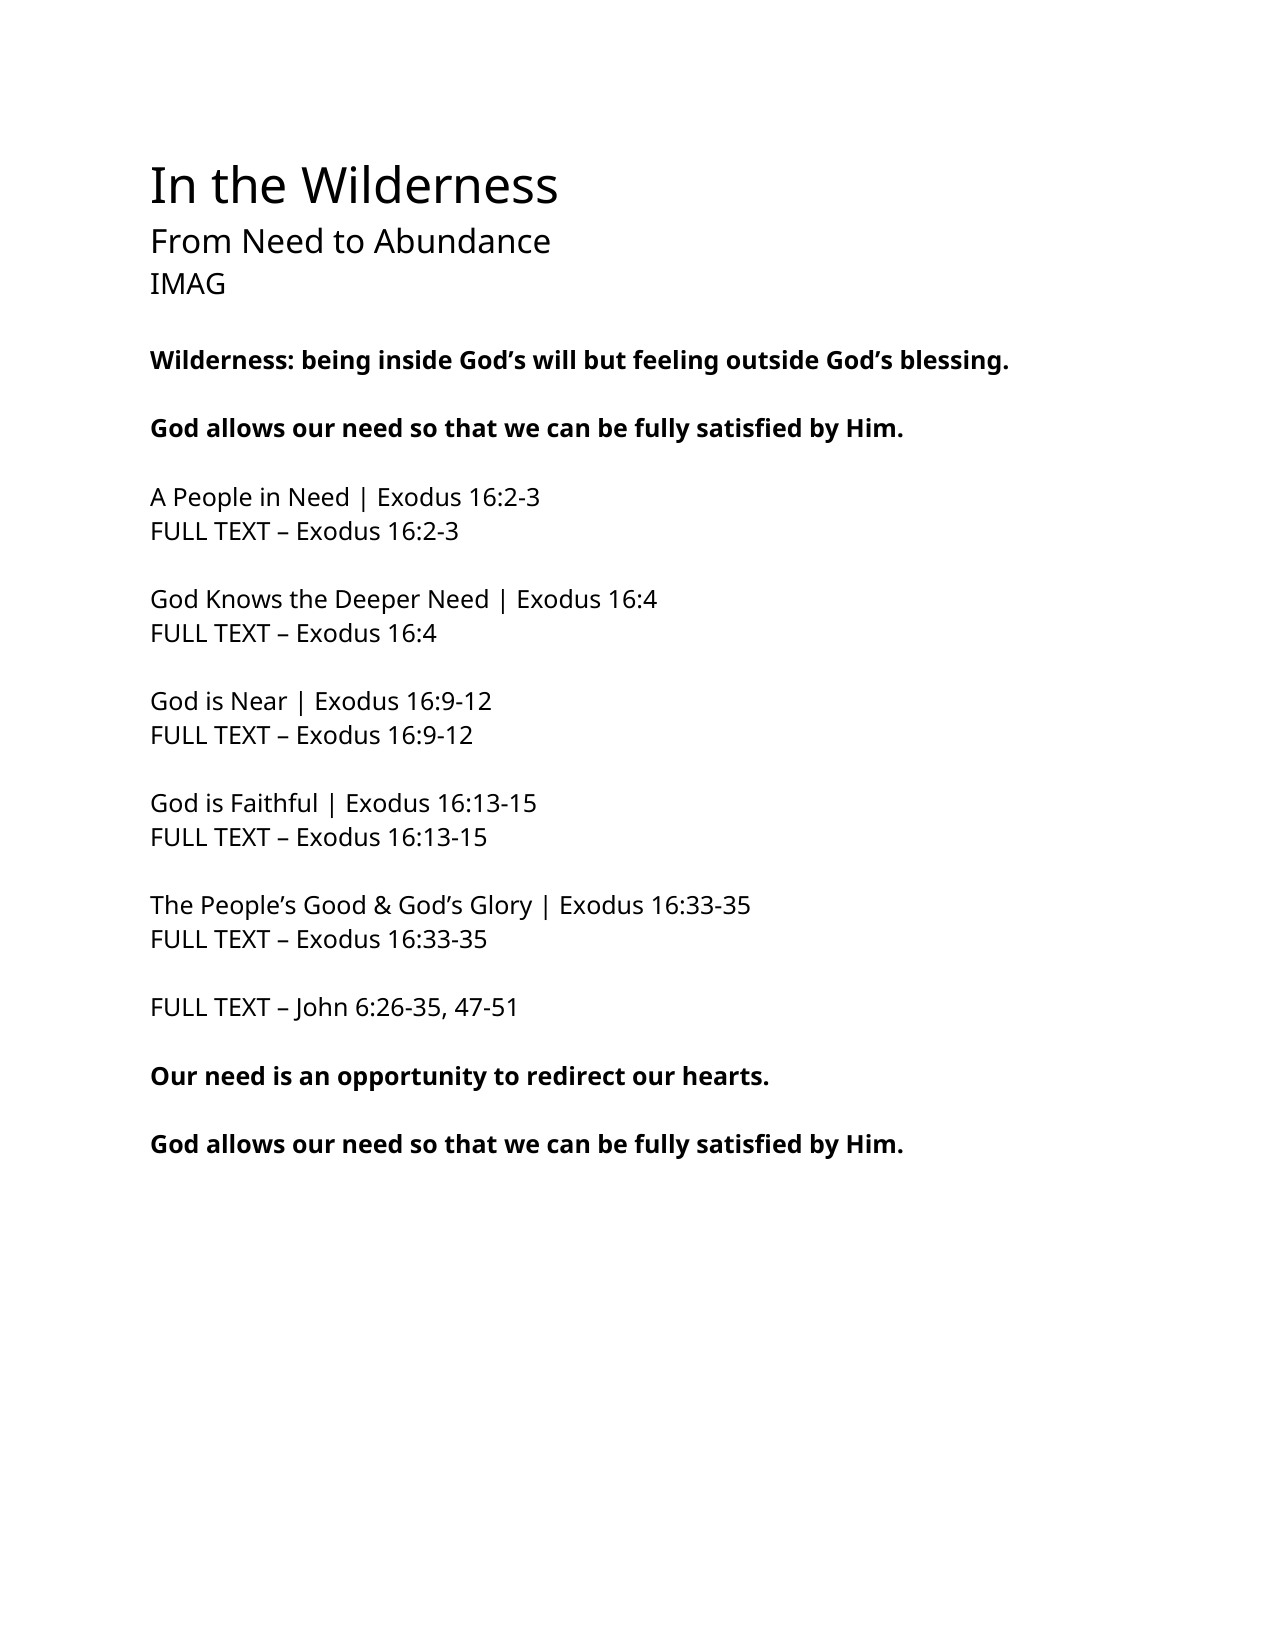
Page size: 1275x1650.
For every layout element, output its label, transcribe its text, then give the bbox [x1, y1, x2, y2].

text FULL TEXT – Exodus 16:13-15 [150, 820, 1125, 854]
text Our need is an opportunity to redirect our hearts. [150, 1058, 1125, 1092]
text God Knows the Deeper Need | Exodus 16:4 [150, 581, 1125, 615]
text IMAG [150, 263, 1125, 303]
text FULL TEXT – Exodus 16:9-12 [150, 718, 1125, 752]
text From Need to Abundance [150, 218, 1125, 263]
text FULL TEXT – Exodus 16:33-35 [150, 922, 1125, 956]
text Wilderness: being inside God’s will but feeling outside God’s blessing. [150, 343, 1125, 377]
text The People’s Good & God’s Glory | Exodus 16:33-35 [150, 888, 1125, 922]
text FULL TEXT – Exodus 16:2-3 [150, 513, 1125, 547]
text FULL TEXT – Exodus 16:4 [150, 615, 1125, 649]
text God allows our need so that we can be fully satisfied by Him. [150, 1126, 1125, 1160]
text God is Near | Exodus 16:9-12 [150, 683, 1125, 718]
text FULL TEXT – John 6:26-35, 47-51 [150, 990, 1125, 1024]
text A People in Need | Exodus 16:2-3 [150, 479, 1125, 513]
text In the Wilderness [150, 150, 1125, 218]
text God is Faithful | Exodus 16:13-15 [150, 786, 1125, 820]
text God allows our need so that we can be fully satisfied by Him. [150, 411, 1125, 445]
